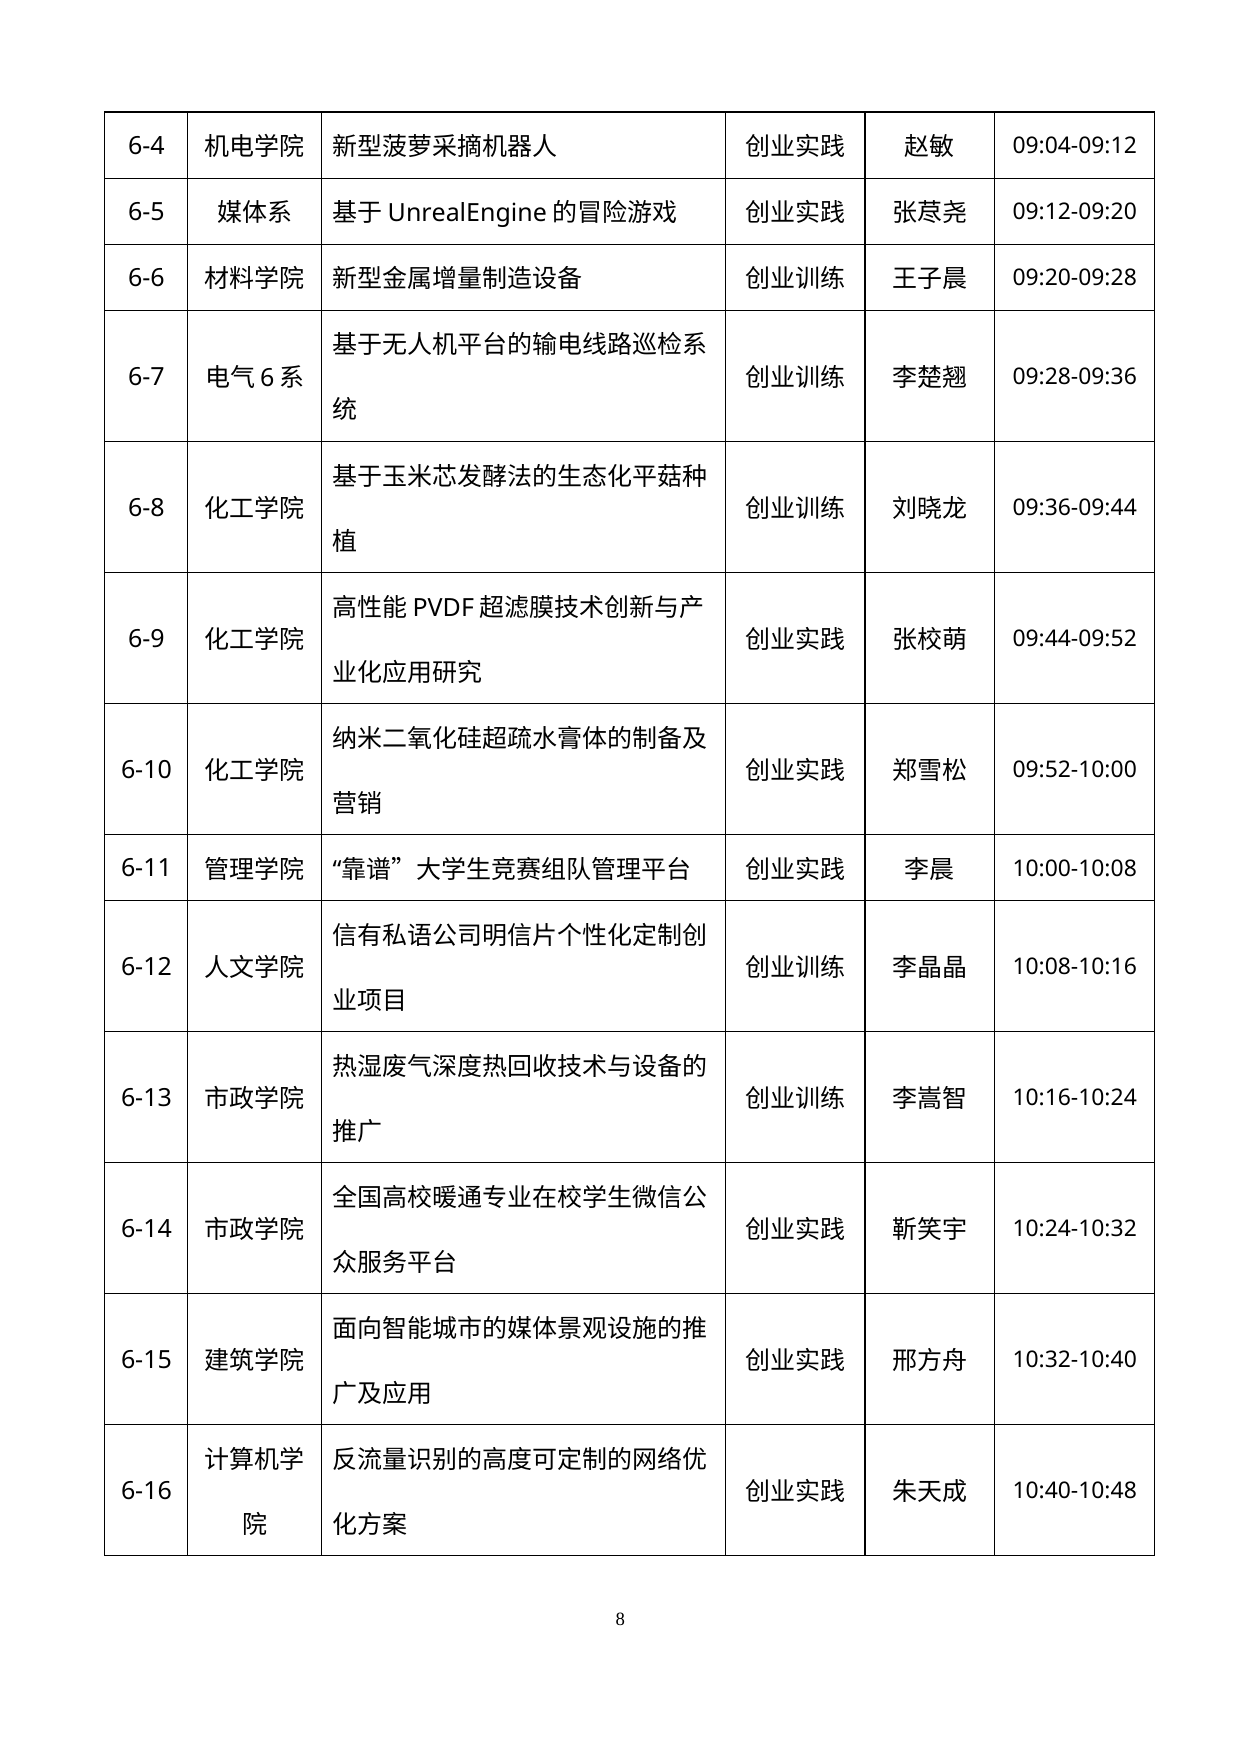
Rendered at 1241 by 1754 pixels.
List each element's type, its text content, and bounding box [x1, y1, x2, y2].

table_cell 信有私语公司明信片个性化定制创业项目 [322, 901, 725, 1031]
table_cell 6-5 [105, 179, 187, 243]
table_cell 热湿废气深度热回收技术与设备的推广 [322, 1032, 725, 1162]
table_cell 10:00-10:08 [995, 835, 1154, 900]
table_cell 朱天成 [866, 1425, 994, 1555]
table_cell 10:32-10:40 [995, 1294, 1154, 1424]
table_cell 10:16-10:24 [995, 1032, 1154, 1162]
table_cell 人文学院 [188, 901, 321, 1031]
table_cell 10:08-10:16 [995, 901, 1154, 1031]
table_cell 创业实践 [726, 113, 864, 177]
table_cell 6-11 [105, 835, 187, 900]
table_cell 6-6 [105, 245, 187, 309]
table_cell 6-8 [105, 442, 187, 572]
table_cell 创业训练 [726, 901, 864, 1031]
table_cell 创业训练 [726, 311, 864, 441]
table_cell 王子晨 [866, 245, 994, 309]
table_cell 创业实践 [726, 704, 864, 834]
table_cell 全国高校暖通专业在校学生微信公众服务平台 [322, 1163, 725, 1293]
table_cell 化工学院 [188, 442, 321, 572]
table_cell 化工学院 [188, 573, 321, 703]
table_cell 6-15 [105, 1294, 187, 1424]
table_cell 李晶晶 [866, 901, 994, 1031]
table_cell 创业实践 [726, 573, 864, 703]
table_cell 化工学院 [188, 704, 321, 834]
table_cell 张校萌 [866, 573, 994, 703]
table_cell 市政学院 [188, 1163, 321, 1293]
table_cell 09:44-09:52 [995, 573, 1154, 703]
table_cell 赵敏 [866, 113, 994, 177]
table_cell 新型菠萝采摘机器人 [322, 113, 725, 177]
table_cell 09:36-09:44 [995, 442, 1154, 572]
table_cell 创业实践 [726, 1294, 864, 1424]
table_cell 电气6系 [188, 311, 321, 441]
table_cell 李楚翘 [866, 311, 994, 441]
table_cell 创业实践 [726, 1425, 864, 1555]
table_cell 靳笑宇 [866, 1163, 994, 1293]
table_cell 面向智能城市的媒体景观设施的推广及应用 [322, 1294, 725, 1424]
table_cell 材料学院 [188, 245, 321, 309]
table_cell 基于无人机平台的输电线路巡检系统 [322, 311, 725, 441]
table_cell 管理学院 [188, 835, 321, 900]
table_cell 李嵩智 [866, 1032, 994, 1162]
table_cell 创业实践 [726, 1163, 864, 1293]
table_cell 6-16 [105, 1425, 187, 1555]
table_cell 6-13 [105, 1032, 187, 1162]
table_cell 6-4 [105, 113, 187, 177]
table_cell 6-14 [105, 1163, 187, 1293]
table_cell 邢方舟 [866, 1294, 994, 1424]
table_cell 李晨 [866, 835, 994, 900]
table_cell 郑雪松 [866, 704, 994, 834]
table_cell 媒体系 [188, 179, 321, 243]
table_cell 创业实践 [726, 835, 864, 900]
table_cell 市政学院 [188, 1032, 321, 1162]
table_cell 6-9 [105, 573, 187, 703]
table_cell 计算机学院 [188, 1425, 321, 1555]
table_cell 6-10 [105, 704, 187, 834]
table_cell 建筑学院 [188, 1294, 321, 1424]
table_cell 创业实践 [726, 179, 864, 243]
table_cell 创业训练 [726, 245, 864, 309]
table_cell 纳米二氧化硅超疏水膏体的制备及营销 [322, 704, 725, 834]
table_cell 刘晓龙 [866, 442, 994, 572]
table_cell 创业训练 [726, 442, 864, 572]
table_cell 6-7 [105, 311, 187, 441]
table_cell 09:04-09:12 [995, 113, 1154, 177]
table_cell 09:20-09:28 [995, 245, 1154, 309]
table_cell 高性能PVDF超滤膜技术创新与产业化应用研究 [322, 573, 725, 703]
table_cell 创业训练 [726, 1032, 864, 1162]
table_cell 机电学院 [188, 113, 321, 177]
table_cell 基于玉米芯发酵法的生态化平菇种植 [322, 442, 725, 572]
table_cell “靠谱”大学生竞赛组队管理平台 [322, 835, 725, 900]
table_cell 6-12 [105, 901, 187, 1031]
table_cell 10:40-10:48 [995, 1425, 1154, 1555]
table_cell 09:52-10:00 [995, 704, 1154, 834]
table_cell 新型金属增量制造设备 [322, 245, 725, 309]
table_cell 反流量识别的高度可定制的网络优化方案 [322, 1425, 725, 1555]
table_cell 10:24-10:32 [995, 1163, 1154, 1293]
table_cell 张荩尧 [866, 179, 994, 243]
table_cell 09:12-09:20 [995, 179, 1154, 243]
table_cell 09:28-09:36 [995, 311, 1154, 441]
table_cell 基于UnrealEngine的冒险游戏 [322, 179, 725, 243]
